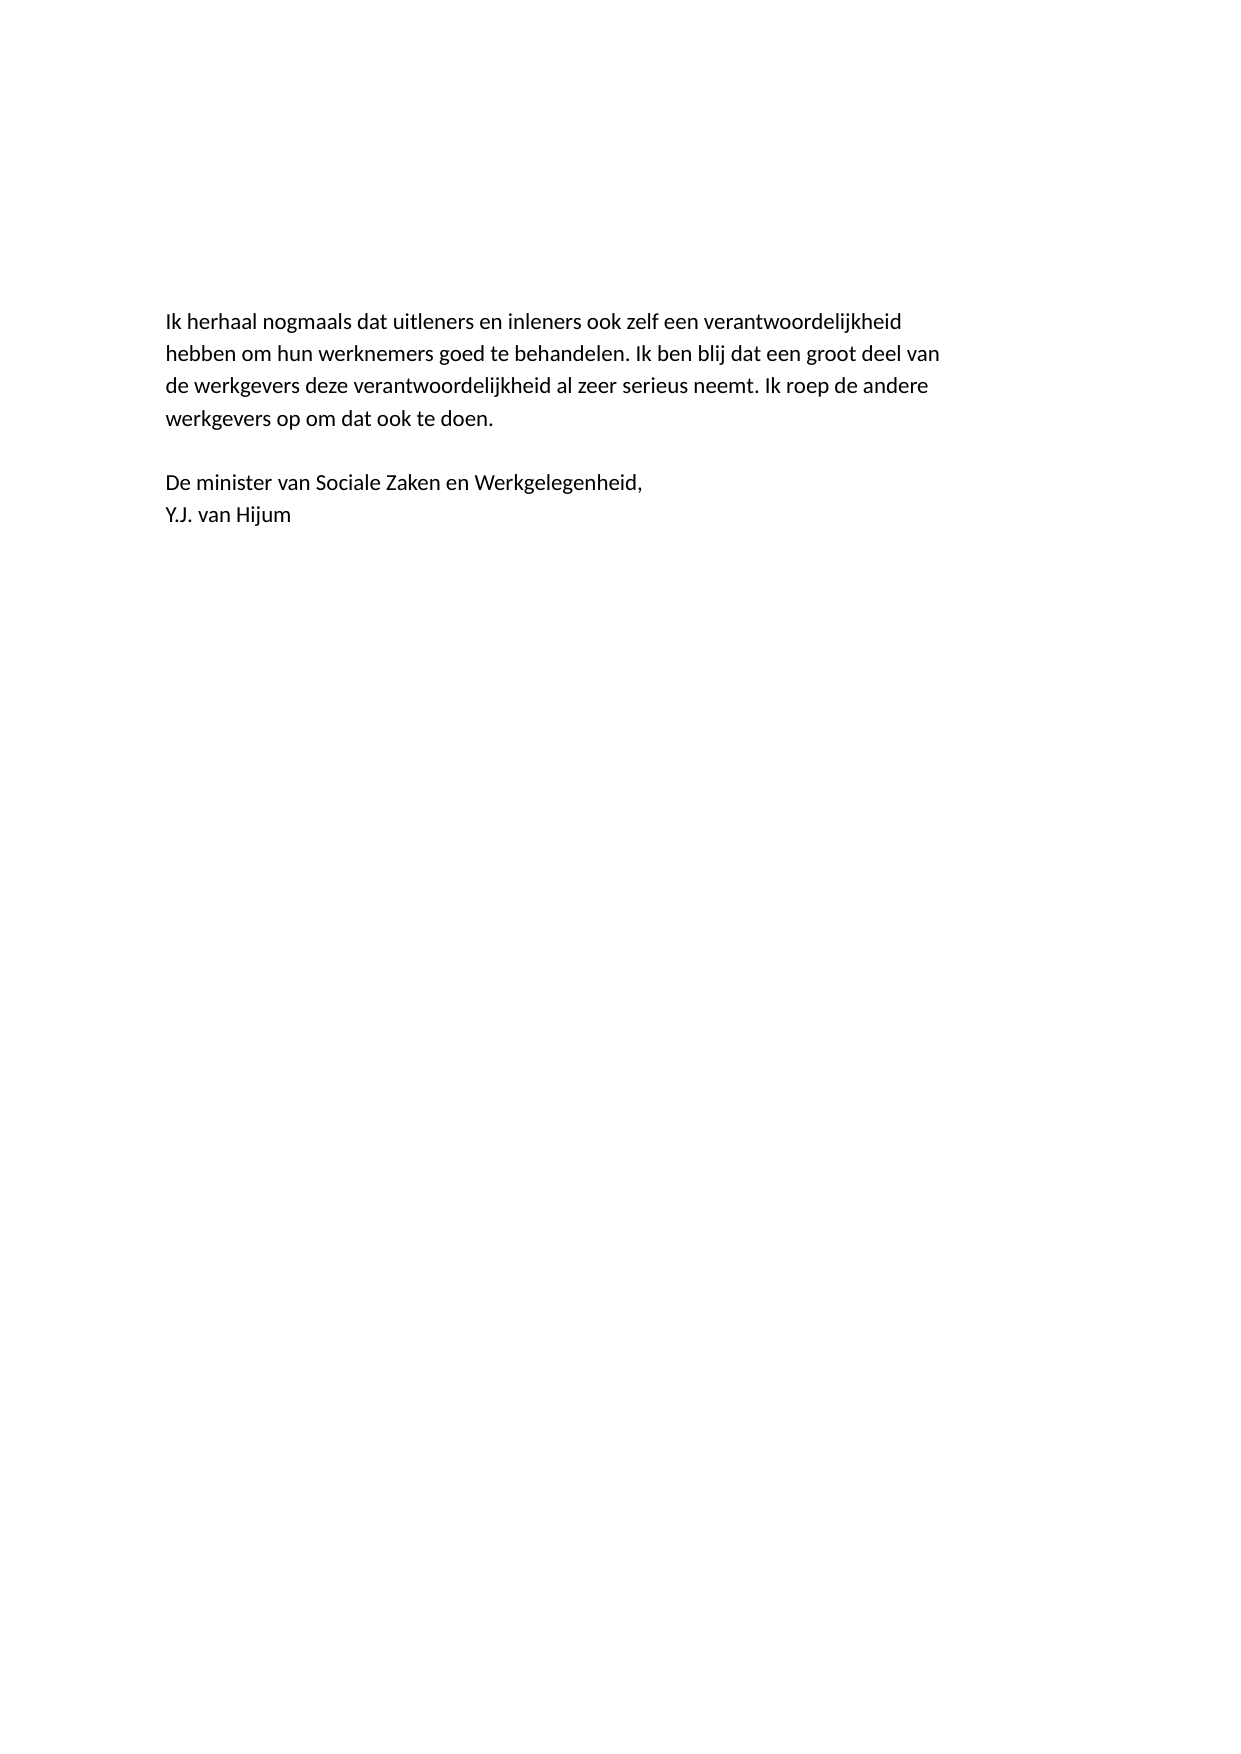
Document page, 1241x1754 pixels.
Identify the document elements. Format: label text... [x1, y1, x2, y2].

text De minister van Sociale Zaken en Werkgelegenheid, [165, 468, 951, 496]
text Y.J. van Hijum [165, 500, 951, 528]
text Ik herhaal nogmaals dat uitleners en inleners ook zelf een verantwoordelijkheid hebben om hun werknemers goed te behandelen. Ik ben blij dat een groot deel van de werkgevers deze verantwoordelijkheid al zeer serieus neemt. Ik roep de andere werkgevers op om dat ook te doen. [165, 307, 951, 432]
